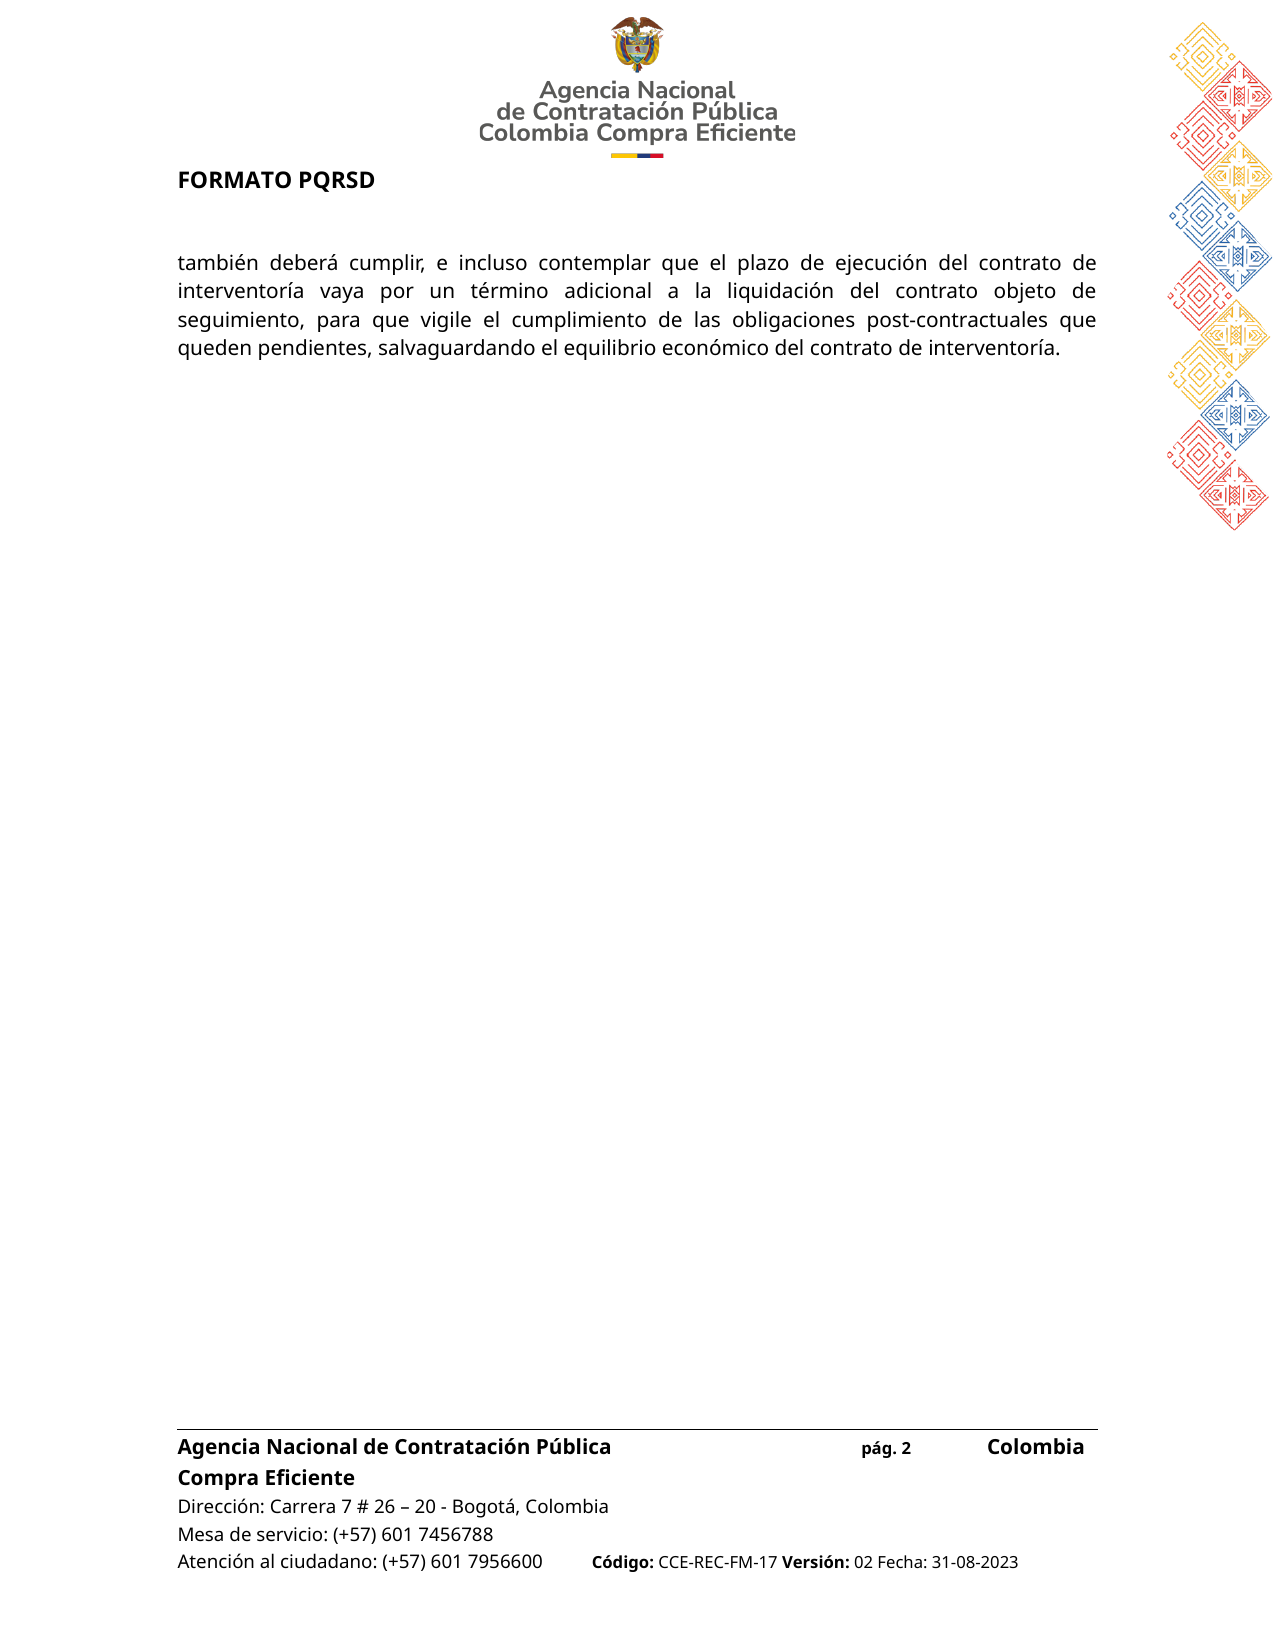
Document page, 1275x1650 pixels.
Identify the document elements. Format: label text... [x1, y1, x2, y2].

picture [1165, 22, 1272, 528]
picture [479, 17, 796, 158]
